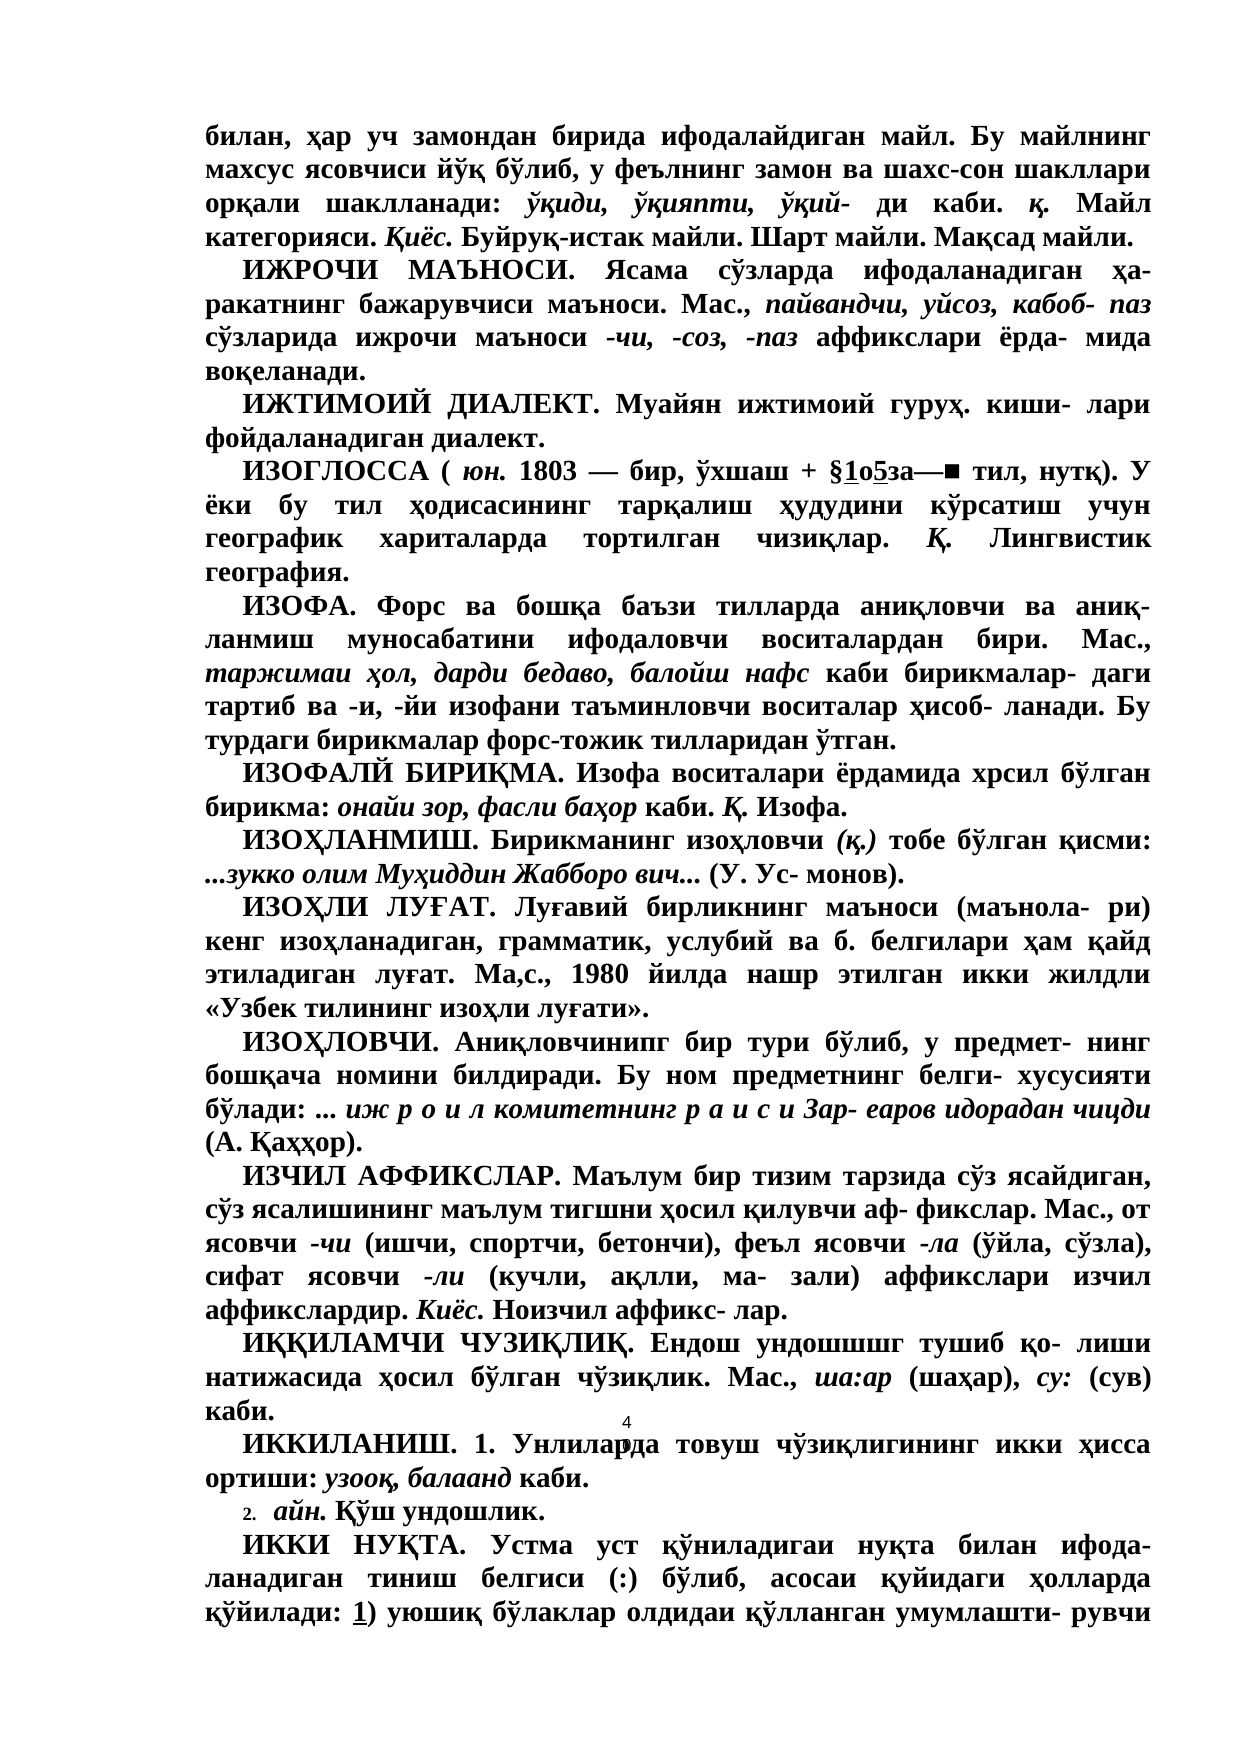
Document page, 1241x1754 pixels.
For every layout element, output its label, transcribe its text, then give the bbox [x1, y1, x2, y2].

list айн. Қўш ундошлик. [205, 1493, 1152, 1527]
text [205, 118, 1152, 252]
text ИҚҚИЛАМЧИ ЧУЗИҚЛИҚ. Ендош ундошшшг тушиб қо- лиши натижасида ҳосил бўлган чўзиқлик. Мас., ша:ар (шаҳар), су: (сув) каби. [205, 1326, 1152, 1426]
text ИЖРОЧИ МАЪНОСИ. Ясама сўзларда ифодаланадиган ҳа- ракатнинг бажарувчиси маъноси. Мас., пайвандчи, уйсоз, кабоб- паз сўзларида ижрочи маъноси -чи, -соз, -паз аффикслари ёрда- мида воқеланади. [205, 252, 1152, 386]
text ИЗОГЛОССА ( юн. 1803 — бир, ўхшаш + §1о5за—■ тил, нутқ). У ёки бу тил ҳодисасининг тарқалиш ҳудудини кўрсатиш учун географик хариталарда тортилган чизиқлар. Қ. Лингвистик география. [205, 453, 1152, 588]
text ИЗОҲЛАНМИШ. Бирикманинг изоҳловчи (қ.) тобе бўлган қисми: ...зукко олим Муҳиддин Жабборо вич... (У. Ус- монов). [205, 822, 1152, 889]
text ИЗОФАЛЙ БИРИҚМА. Изофа воситалари ёрдамида хрсил бўлган бирикма: онайи зор, фасли баҳор каби. Қ. Изофа. [205, 755, 1152, 822]
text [205, 1527, 1152, 1627]
text ИЗОҲЛОВЧИ. Аниқловчинипг бир тури бўлиб, у предмет- нинг бошқача номини билдиради. Бу ном предметнинг белги- хусусияти бўлади: ... иж р о и л комитетнинг р а и с и Зар- еаров идорадан чицди (А. Қаҳҳор). [205, 1024, 1152, 1158]
text ИЖТИМОИЙ ДИАЛЕКТ. Муайян ижтимоий гуруҳ. киши- лари фойдаланадиган диалект. [205, 386, 1152, 453]
text ИККИЛАНИШ. 1. Унлиларда товуш чўзиқлигининг икки ҳисса ортиши: узооқ, балаанд каби. [205, 1426, 1152, 1493]
text ИЗОҲЛИ ЛУҒАТ. Луғавий бирликнинг маъноси (маънола- ри) кенг изоҳланадиган, грамматик, услубий ва б. белгилари ҳам қайд этиладиган луғат. Ма,с., 1980 йилда нашр этилган икки жилдли «Узбек тилининг изоҳли луғати». [205, 889, 1152, 1024]
text ИЗЧИЛ АФФИКСЛАР. Маълум бир тизим тарзида сўз ясайдиган, сўз ясалишининг маълум тигшни ҳосил қилувчи аф- фикслар. Мас., от ясовчи -чи (ишчи, спортчи, бетончи), феъл ясовчи -ла (ўйла, сўзла), сифат ясовчи -ли (кучли, ақлли, ма- зали) аффикслари изчил аффикслардир. Киёс. Ноизчил аффикс- лар. [205, 1158, 1152, 1326]
text ИЗОФА. Форс ва бошқа баъзи тилларда аниқловчи ва аниқ- ланмиш муносабатини ифодаловчи воситалардан бири. Мас., таржимаи ҳол, дарди бедаво, балойш нафс каби бирикмалар- даги тартиб ва -и, -йи изофани таъминловчи воситалар ҳисоб- ланади. Бу турдаги бирикмалар форс-тожик тилларидан ўтган. [205, 588, 1152, 755]
